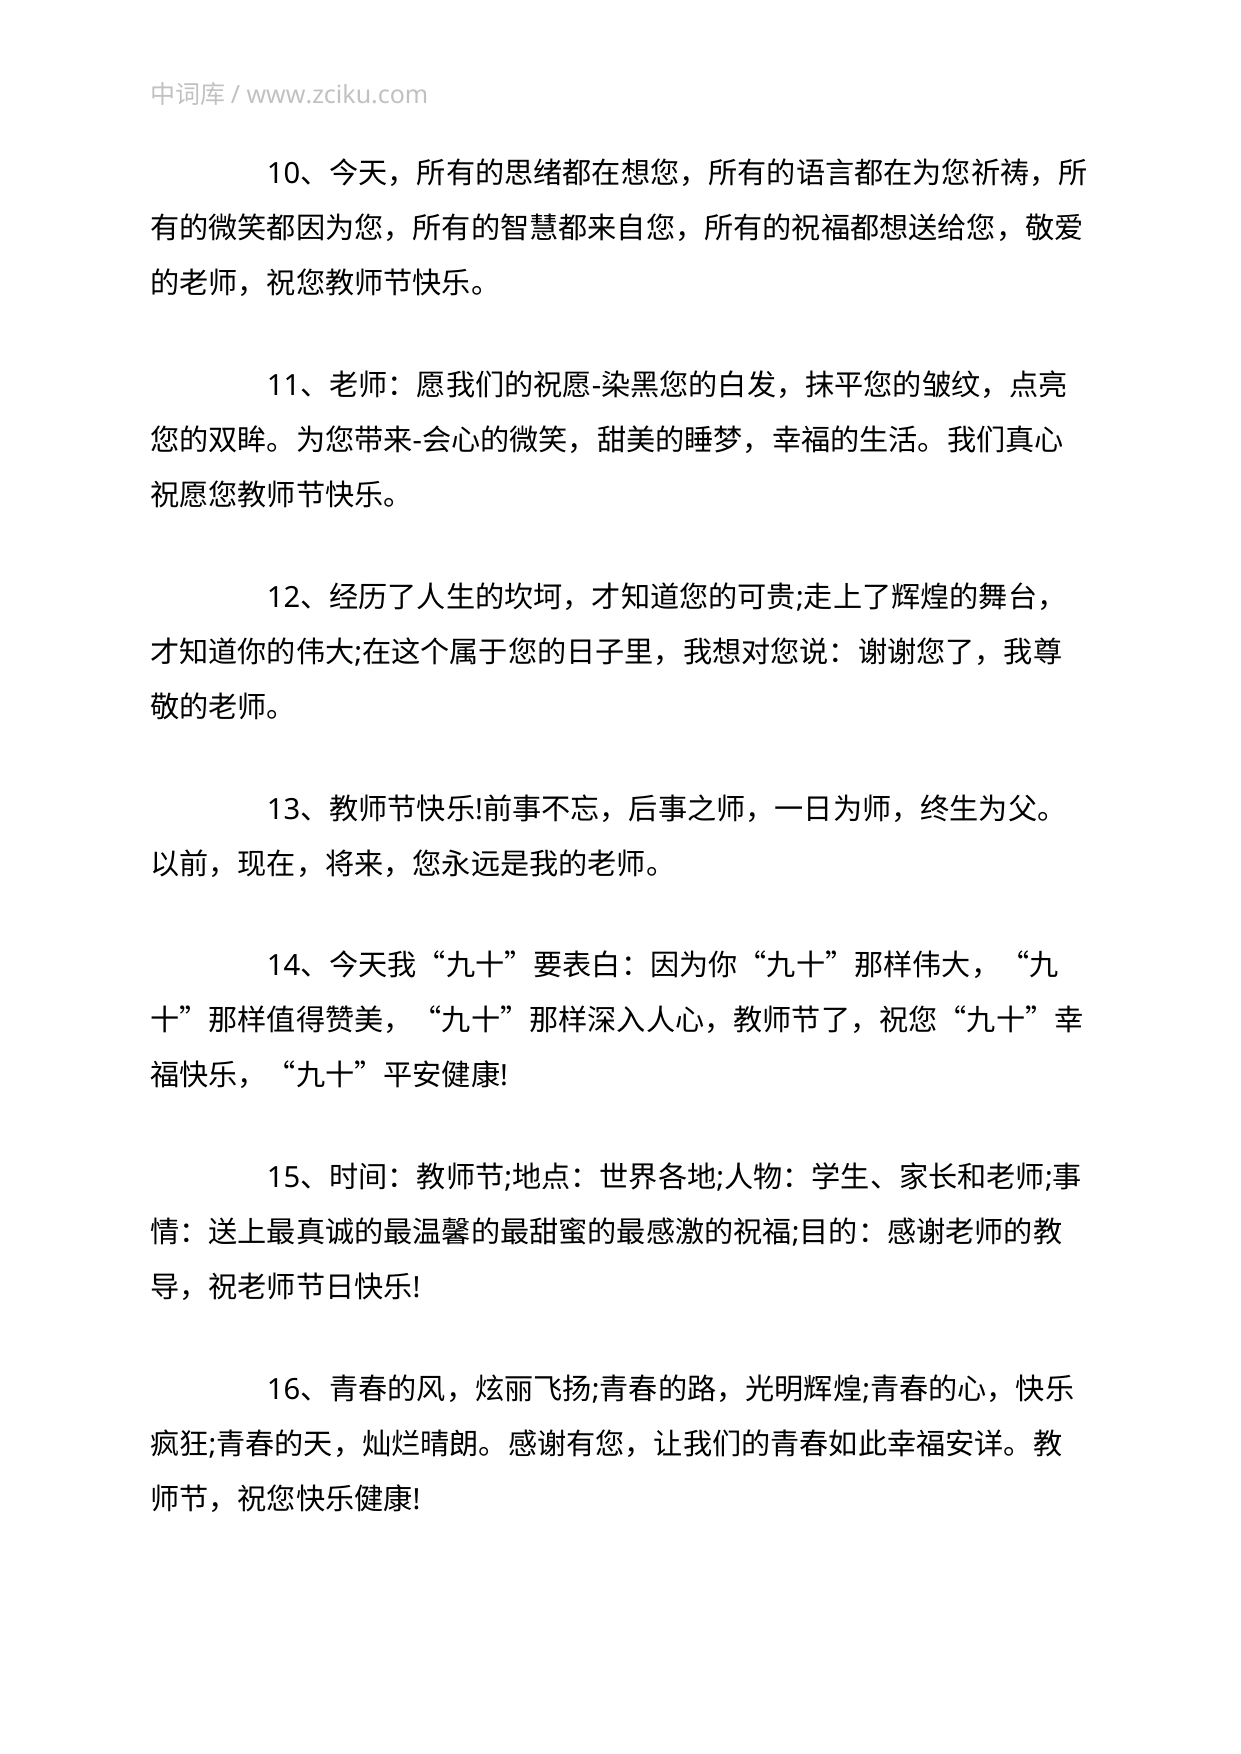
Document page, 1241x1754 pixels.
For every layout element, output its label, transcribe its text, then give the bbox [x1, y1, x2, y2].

text 12、经历了人生的坎坷，才知道您的可贵;走上了辉煌的舞台，才知道你的伟大;在这个属于您的日子里，我想对您说：谢谢您了，我尊敬的老师。 [150, 573, 1090, 726]
text 16、青春的风，炫丽飞扬;青春的路，光明辉煌;青春的心，快乐疯狂;青春的天，灿烂晴朗。感谢有您，让我们的青春如此幸福安详。教师节，祝您快乐健康! [150, 1366, 1090, 1518]
text 14、今天我“九十”要表白：因为你“九十”那样伟大，“九十”那样值得赞美，“九十”那样深入人心，教师节了，祝您“九十”幸福快乐，“九十”平安健康! [150, 942, 1090, 1094]
text 13、教师节快乐!前事不忘，后事之师，一日为师，终生为父。以前，现在，将来，您永远是我的老师。 [150, 785, 1090, 882]
text 10、今天，所有的思绪都在想您，所有的语言都在为您祈祷，所有的微笑都因为您，所有的智慧都来自您，所有的祝福都想送给您，敬爱的老师，祝您教师节快乐。 [150, 150, 1090, 302]
text 11、老师：愿我们的祝愿-染黑您的白发，抹平您的皱纹，点亮您的双眸。为您带来-会心的微笑，甜美的睡梦，幸福的生活。我们真心祝愿您教师节快乐。 [150, 362, 1090, 514]
text 15、时间：教师节;地点：世界各地;人物：学生、家长和老师;事情：送上最真诚的最温馨的最甜蜜的最感激的祝福;目的：感谢老师的教导，祝老师节日快乐! [150, 1154, 1090, 1306]
